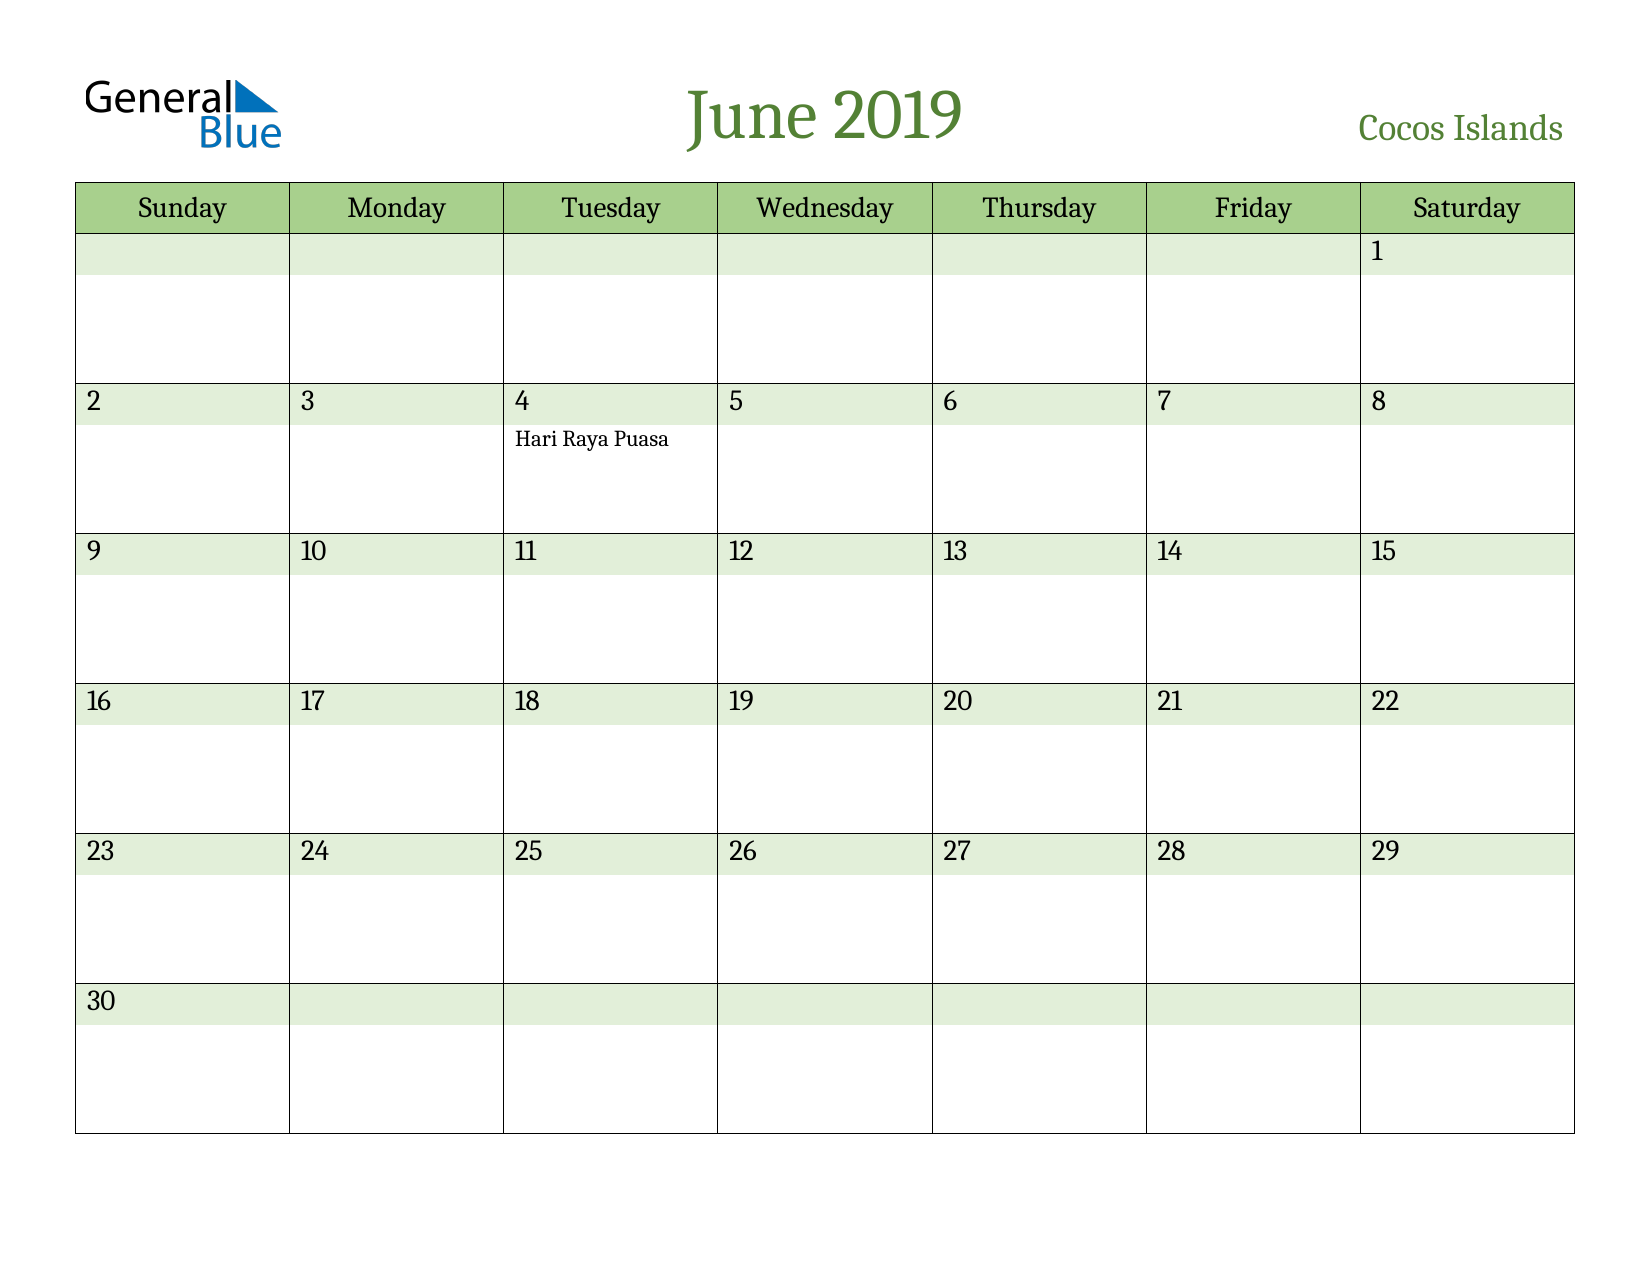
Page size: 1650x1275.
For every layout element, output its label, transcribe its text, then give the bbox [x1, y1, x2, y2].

table_cell [290, 275, 503, 383]
table_cell [76, 575, 289, 683]
table_cell [718, 275, 932, 383]
table_cell [718, 425, 932, 533]
table_cell [504, 984, 717, 1025]
table_cell [1361, 575, 1574, 683]
table_cell 13 [933, 534, 1146, 575]
table_cell 4 [504, 384, 717, 425]
table_cell Friday [1147, 183, 1360, 233]
table_header June 2019 [504, 75, 1146, 182]
table_cell [290, 234, 503, 275]
table_cell [718, 575, 932, 683]
table_cell Monday [290, 183, 503, 233]
table_cell [933, 425, 1146, 533]
table_cell Sunday [76, 183, 289, 233]
table_cell [76, 725, 289, 833]
table_cell 6 [933, 384, 1146, 425]
table_cell 2 [76, 384, 289, 425]
table_cell 12 [718, 534, 932, 575]
table_cell 11 [504, 534, 717, 575]
table_header [76, 75, 503, 182]
table_cell 9 [76, 534, 289, 575]
table_cell 19 [718, 684, 932, 725]
table_cell [1147, 725, 1360, 833]
table_cell [290, 1025, 503, 1133]
table_cell 14 [1147, 534, 1360, 575]
table_cell [290, 984, 503, 1025]
table_cell [1147, 234, 1360, 275]
table_cell [504, 234, 717, 275]
table_cell 23 [76, 834, 289, 875]
table_cell [1147, 275, 1360, 383]
table_cell Hari Raya Puasa [504, 425, 717, 533]
table_cell [933, 234, 1146, 275]
table_cell 18 [504, 684, 717, 725]
table_cell 16 [76, 684, 289, 725]
table_cell 3 [290, 384, 503, 425]
table_cell [1147, 575, 1360, 683]
table_cell [718, 875, 932, 983]
table_cell 8 [1361, 384, 1574, 425]
table_cell 26 [718, 834, 932, 875]
table_cell [504, 1025, 717, 1133]
table_cell 5 [718, 384, 932, 425]
table_cell [76, 1025, 289, 1133]
table_cell [76, 275, 289, 383]
table_cell 22 [1361, 684, 1574, 725]
table_cell Tuesday [504, 183, 717, 233]
table_cell [290, 425, 503, 533]
table_cell 20 [933, 684, 1146, 725]
table_cell [933, 575, 1146, 683]
table_cell [718, 725, 932, 833]
table_cell 15 [1361, 534, 1574, 575]
table_cell [504, 275, 717, 383]
table_cell [1147, 1025, 1360, 1133]
table_cell 27 [933, 834, 1146, 875]
table_cell [1361, 875, 1574, 983]
table_cell [718, 1025, 932, 1133]
table_cell [718, 984, 932, 1025]
table_cell [1361, 275, 1574, 383]
table_cell [504, 575, 717, 683]
table_cell [933, 875, 1146, 983]
table_cell [1147, 984, 1360, 1025]
table_cell Thursday [933, 183, 1146, 233]
table_cell [933, 1025, 1146, 1133]
table_cell 28 [1147, 834, 1360, 875]
table_cell 17 [290, 684, 503, 725]
table_cell [290, 875, 503, 983]
table_cell 29 [1361, 834, 1574, 875]
table_cell [76, 234, 289, 275]
table_cell 1 [1361, 234, 1574, 275]
picture [86, 80, 281, 148]
table_cell [290, 575, 503, 683]
table_cell 30 [76, 984, 289, 1025]
table_cell [1361, 984, 1574, 1025]
table_cell [1361, 725, 1574, 833]
table_cell [718, 234, 932, 275]
table_cell [1147, 425, 1360, 533]
table_cell [1361, 425, 1574, 533]
table_cell Wednesday [718, 183, 932, 233]
table_cell [76, 875, 289, 983]
table_cell [933, 275, 1146, 383]
table_cell [76, 425, 289, 533]
table_cell Saturday [1361, 183, 1574, 233]
table_cell [1361, 1025, 1574, 1133]
table_cell 10 [290, 534, 503, 575]
table_cell 25 [504, 834, 717, 875]
table_cell 7 [1147, 384, 1360, 425]
table_cell 21 [1147, 684, 1360, 725]
table_cell [290, 725, 503, 833]
table_cell [1147, 875, 1360, 983]
table_cell 24 [290, 834, 503, 875]
table_cell [504, 725, 717, 833]
table_cell [933, 984, 1146, 1025]
table_header Cocos Islands [1146, 75, 1574, 182]
table_cell [504, 875, 717, 983]
table_cell [933, 725, 1146, 833]
